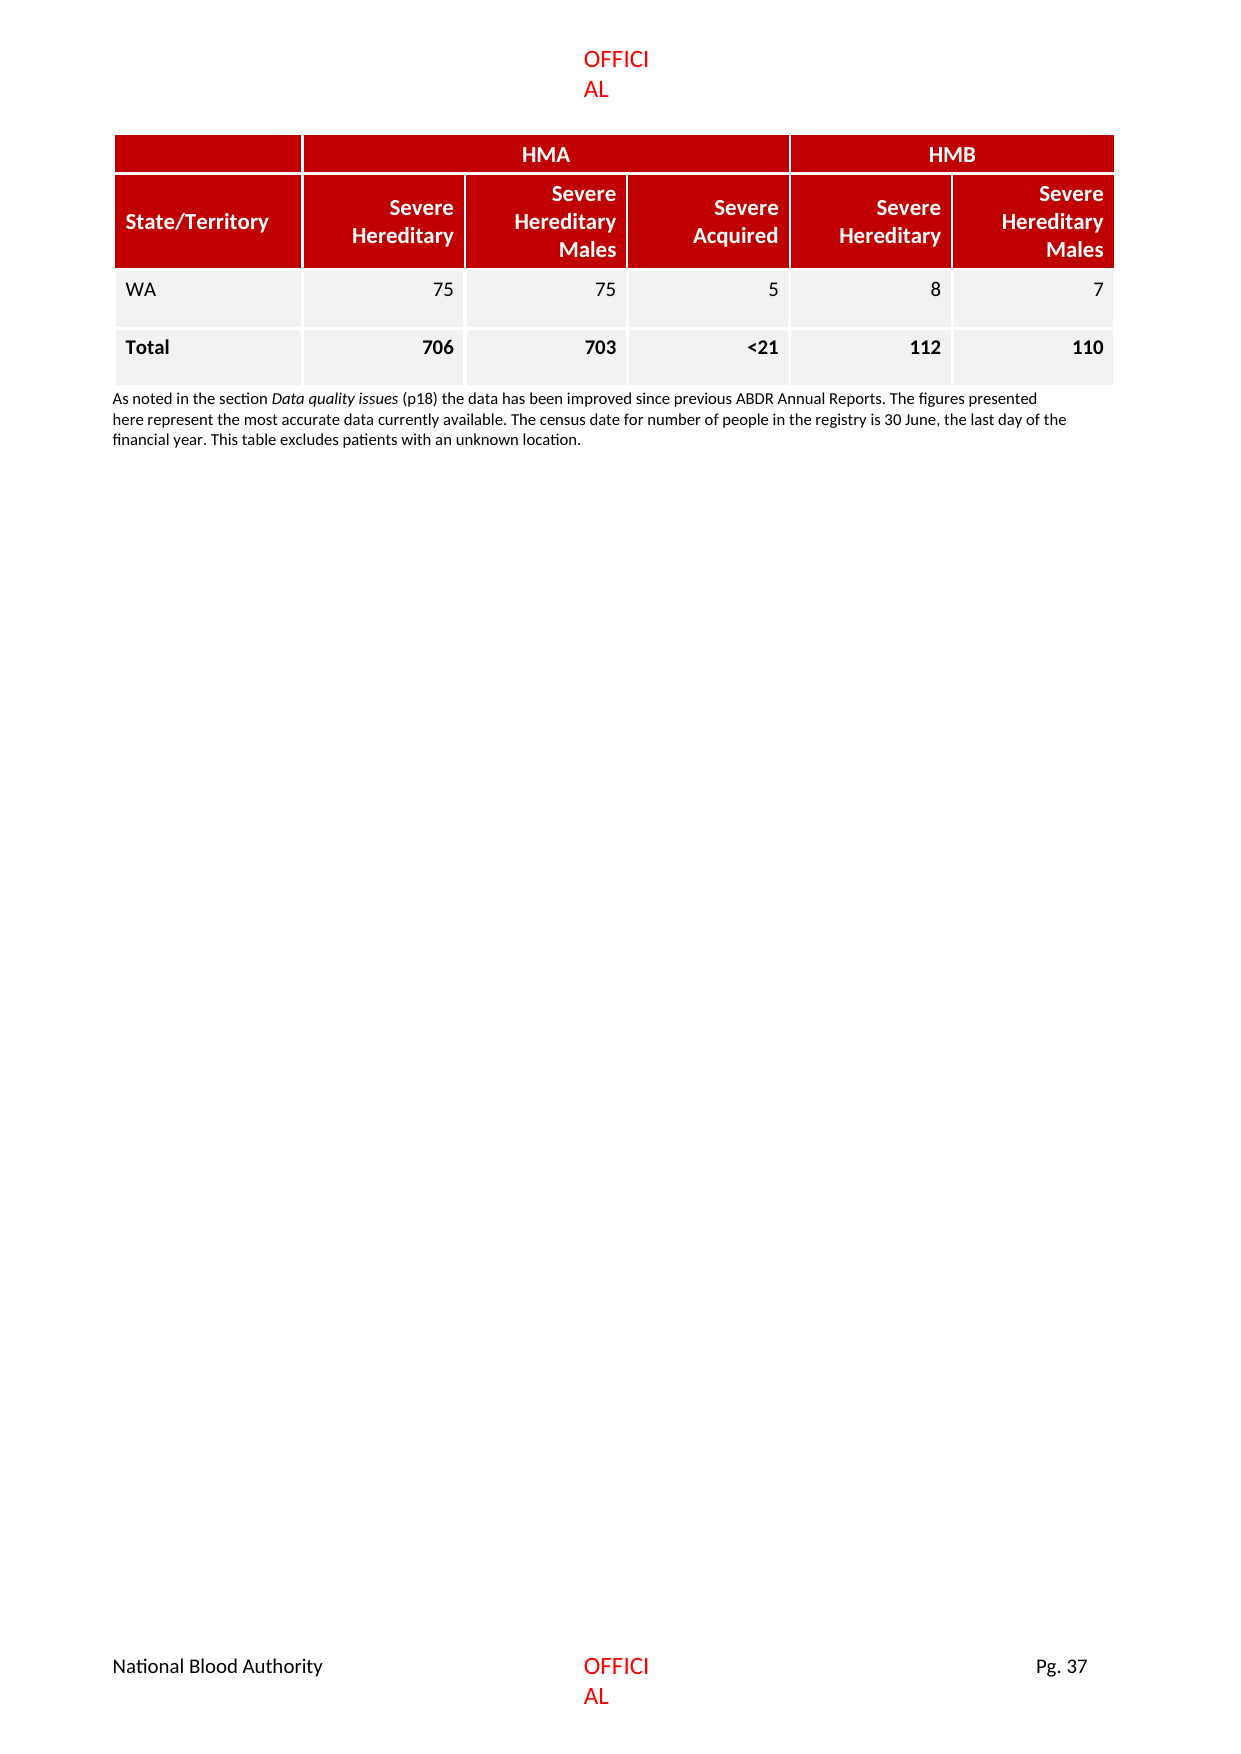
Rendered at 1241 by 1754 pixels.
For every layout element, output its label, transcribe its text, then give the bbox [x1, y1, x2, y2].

table_cell 706 [304, 330, 463, 385]
table_header HMB [791, 135, 1114, 172]
table_cell State/Territory [115, 175, 301, 268]
table_cell 75 [304, 270, 463, 327]
table_cell Total [116, 330, 301, 385]
table_cell Severe Hereditary Males [953, 175, 1114, 268]
table_cell WA [116, 271, 301, 327]
table_cell 7 [954, 270, 1113, 327]
table_cell 110 [954, 330, 1113, 385]
table_cell 112 [791, 330, 951, 385]
table_header [115, 135, 301, 172]
text As noted in the section Data quality issues (p18) the data has been improved since previous ABDR Annual Reports. The figures presented here represent the most accurate data currently available. The census date for number of people in the registry is 30 June, the last day of the financial year. This table excludes patients with an unknown location. [112, 388, 1073, 449]
table_cell Severe Hereditary [304, 175, 464, 268]
table_cell Severe Hereditary Males [466, 175, 626, 268]
table_cell 75 [467, 270, 626, 327]
table_cell 8 [791, 270, 951, 327]
table_cell Severe Hereditary [791, 175, 951, 268]
table_cell 5 [629, 271, 788, 327]
table_cell <21 [629, 330, 788, 385]
table_cell Severe Acquired [628, 175, 789, 268]
table_header HMA [304, 135, 789, 172]
table_cell 703 [467, 330, 626, 385]
